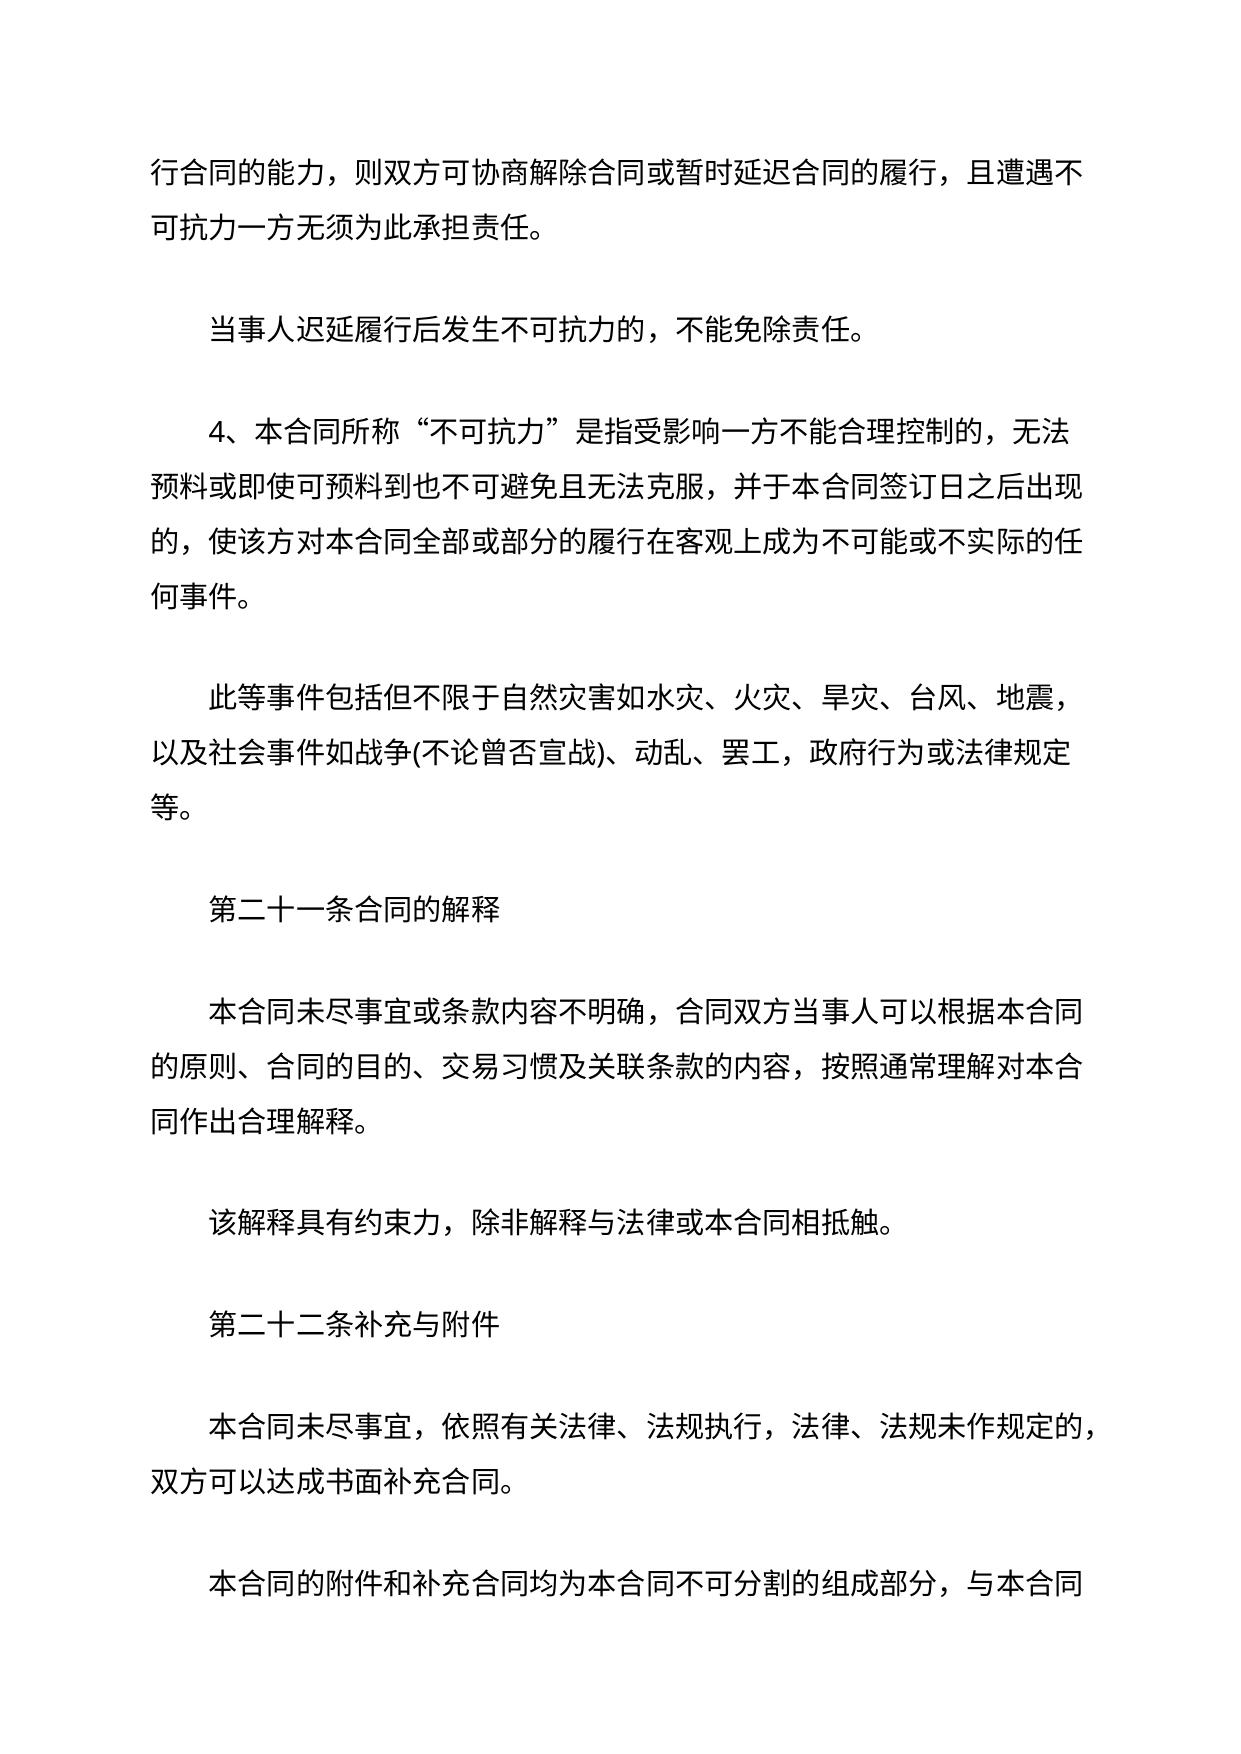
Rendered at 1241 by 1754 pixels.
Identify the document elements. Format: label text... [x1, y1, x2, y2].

text 第二十二条补充与附件 [150, 1302, 1090, 1344]
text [150, 150, 1090, 247]
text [150, 1560, 1090, 1602]
text 4、本合同所称“不可抗力”是指受影响一方不能合理控制的，无法预料或即使可预料到也不可避免且无法克服，并于本合同签订日之后出现的，使该方对本合同全部或部分的履行在客观上成为不可能或不实际的任何事件。 [150, 408, 1090, 616]
text 第二十一条合同的解释 [150, 887, 1090, 929]
text 此等事件包括但不限于自然灾害如水灾、火灾、旱灾、台风、地震，以及社会事件如战争(不论曾否宣战)、动乱、罢工，政府行为或法律规定等。 [150, 675, 1090, 827]
text 本合同未尽事宜或条款内容不明确，合同双方当事人可以根据本合同的原则、合同的目的、交易习惯及关联条款的内容，按照通常理解对本合同作出合理解释。 [150, 988, 1090, 1141]
text 本合同未尽事宜，依照有关法律、法规执行，法律、法规未作规定的，双方可以达成书面补充合同。 [150, 1403, 1090, 1501]
text 该解释具有约束力，除非解释与法律或本合同相抵触。 [150, 1200, 1090, 1242]
text 当事人迟延履行后发生不可抗力的，不能免除责任。 [150, 307, 1090, 349]
